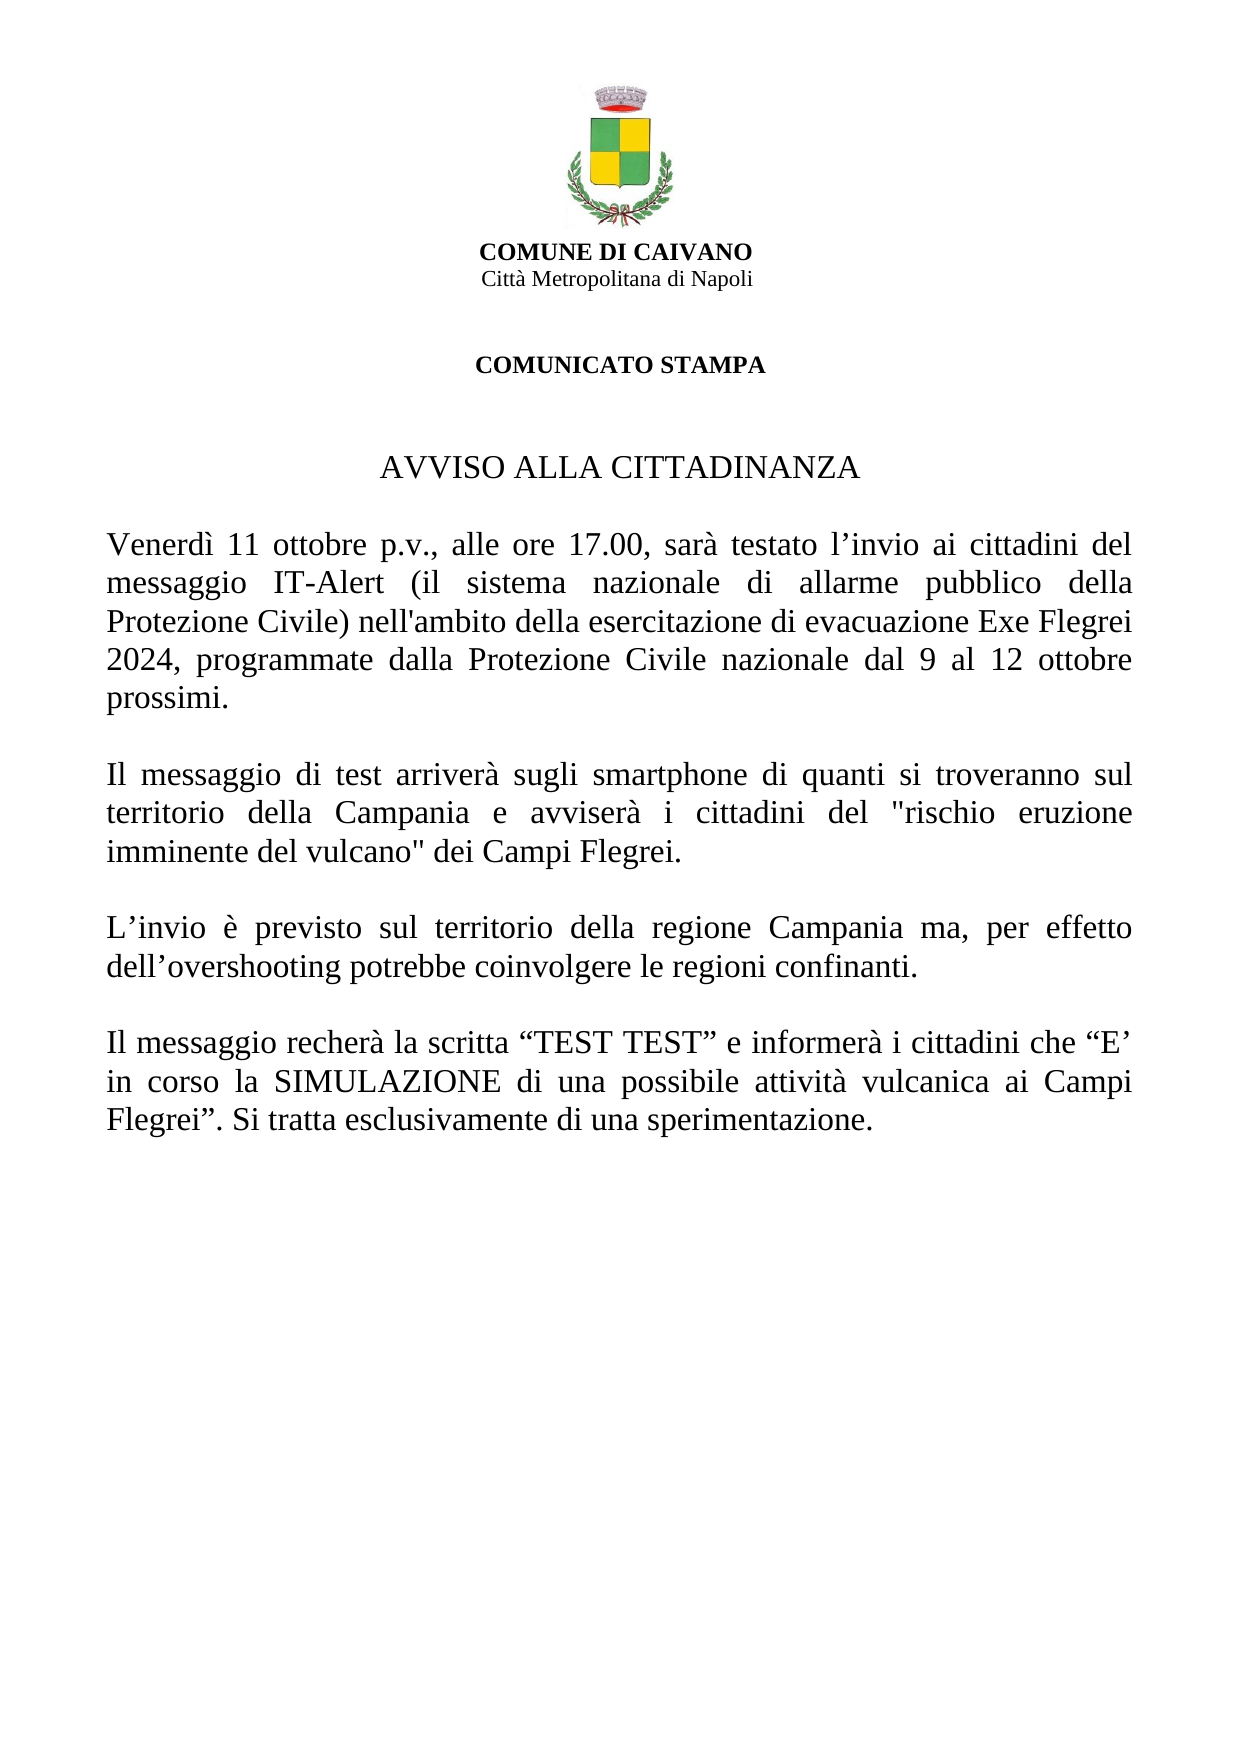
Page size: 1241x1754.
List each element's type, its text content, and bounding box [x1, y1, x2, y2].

picture [564, 83, 675, 229]
text Il messaggio di test arriverà sugli smartphone di quanti si troveranno sul territorio della Campania e avviserà i cittadini del "rischio eruzione imminente del vulcano" dei Campi Flegrei. [106, 754, 1134, 869]
text Il messaggio recherà la scritta “TEST TEST” e informerà i cittadini che “E’ in corso la SIMULAZIONE di una possibile attività vulcanica ai Campi Flegrei”. Si tratta esclusivamente di una sperimentazione. [106, 1023, 1134, 1138]
text L’invio è previsto sul territorio della regione Campania ma, per effetto dell’overshooting potrebbe coinvolgere le regioni confinanti. [106, 908, 1134, 984]
subtitle COMUNICATO STAMPA [137, 350, 1103, 378]
text AVVISO ALLA CITTADINANZA [106, 448, 1134, 486]
subtitle COMUNE DI CAIVANO [128, 237, 1103, 266]
text Venerdì 11 ottobre p.v., alle ore 17.00, sarà testato l’invio ai cittadini del messaggio IT-Alert (il sistema nazionale di allarme pubblico della Protezione Civile) nell'ambito della esercitazione di evacuazione Exe Flegrei 2024, programmate dalla Protezione Civile nazionale dal 9 al 12 ottobre prossimi. [106, 524, 1134, 716]
text Città Metropolitana di Napoli [131, 266, 1103, 292]
